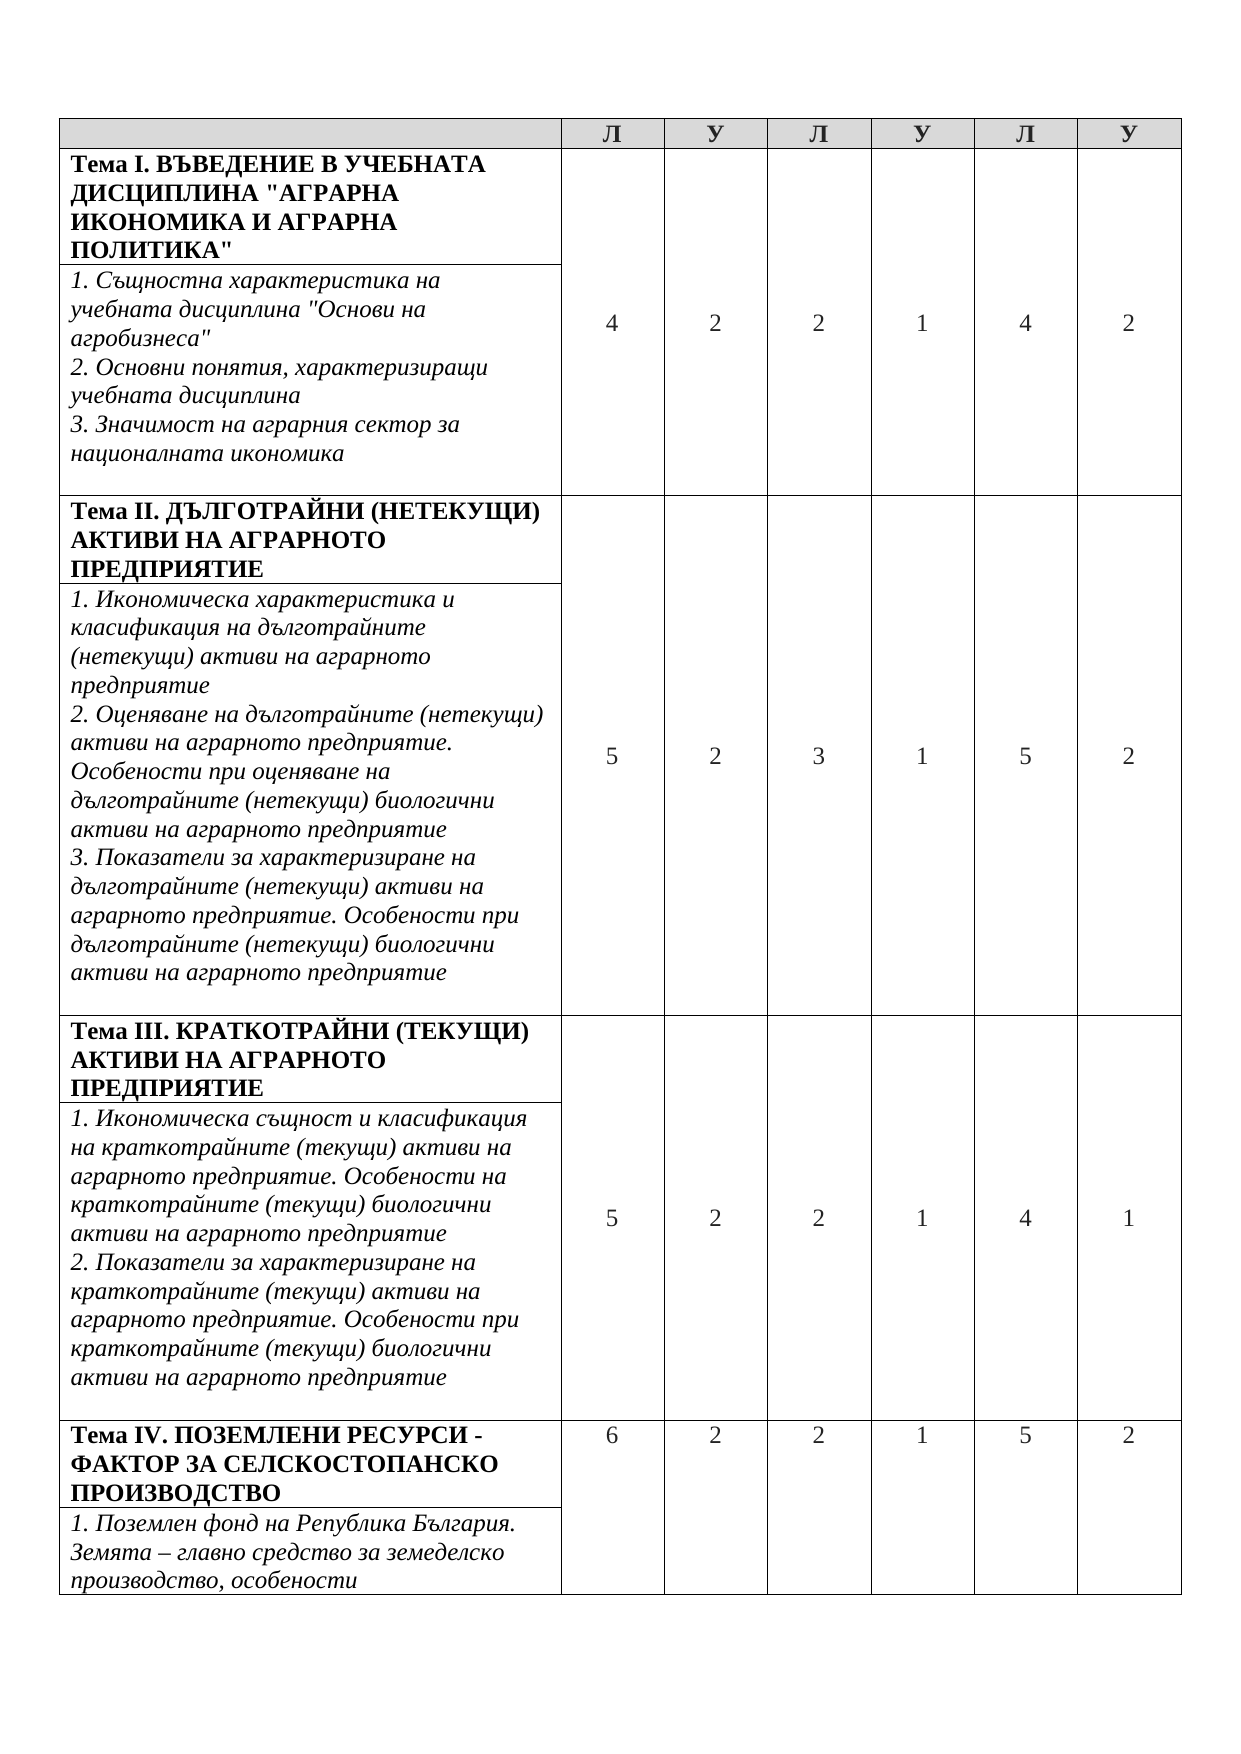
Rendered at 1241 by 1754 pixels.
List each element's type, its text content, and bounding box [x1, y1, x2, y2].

table_cell У [665, 119, 767, 148]
table_cell У [872, 119, 974, 148]
table_cell 1. Икономическа същност и класификация на краткотрайните (текущи) активи на аграрното предприятие. Особености на краткотрайните (текущи) биологични активи на аграрното предприятие 2. Показатели за характеризиране на краткотрайните (текущи) активи на аграрното предприятие. Особености при краткотрайните (текущи) биологични активи на аграрното предприятие [60, 1103, 561, 1419]
table_cell 2 [665, 1421, 767, 1594]
table_cell 3 [768, 496, 871, 1015]
table_cell Л [562, 119, 664, 148]
table_cell 5 [975, 496, 1077, 1015]
table_cell 1. Икономическа характеристика и класификация на дълготрайните (нетекущи) активи на аграрното предприятие 2. Оценяване на дълготрайните (нетекущи) активи на аграрното предприятие. Особености при оценяване на дълготрайните (нетекущи) биологични активи на аграрното предприятие 3. Показатели за характеризиране на дълготрайните (нетекущи) активи на аграрното предприятие. Особености при дълготрайните (нетекущи) биологични активи на аграрното предприятие [60, 584, 561, 1015]
table_cell 5 [562, 1016, 664, 1419]
table_cell 4 [975, 149, 1077, 495]
table_cell 1 [872, 149, 974, 495]
table_cell Тема II. ДЪЛГОТРАЙНИ (НЕТЕКУЩИ) АКТИВИ НА АГРАРНОТО ПРЕДПРИЯТИЕ [60, 496, 561, 583]
table_cell 4 [562, 149, 664, 495]
table_cell 1 [1078, 1016, 1181, 1419]
table_cell 5 [975, 1421, 1077, 1594]
table_cell 1 [872, 1016, 974, 1419]
table_cell Л [975, 119, 1077, 148]
table_cell 5 [562, 496, 664, 1015]
table_cell 2 [665, 149, 767, 495]
table_cell Тема ІV. ПОЗЕМЛЕНИ РЕСУРСИ - ФАКТОР ЗА СЕЛСКОСТОПАНСКО ПРОИЗВОДСТВО [60, 1421, 561, 1507]
table_header ТемИ [60, 119, 561, 148]
table_cell Тема ІІІ. КРАТКОТРАЙНИ (ТЕКУЩИ) АКТИВИ НА АГРАРНОТО ПРЕДПРИЯТИЕ [60, 1016, 561, 1102]
table_cell Тема I. ВЪВЕДЕНИЕ В УЧЕБНАТА ДИСЦИПЛИНА "АГРАРНА ИКОНОМИКА И АГРАРНА ПОЛИТИКА" [60, 149, 561, 264]
table_cell Л [768, 119, 871, 148]
table_cell 2 [768, 1421, 871, 1594]
table_cell У [1078, 119, 1181, 148]
table_cell 2 [1078, 496, 1181, 1015]
table_cell 4 [975, 1016, 1077, 1419]
table_cell 1. Същностна характеристика на учебната дисциплина "Основи на агробизнеса" 2. Основни понятия, характеризиращи учебната дисциплина 3. Значимост на аграрния сектор за националната икономика [60, 265, 561, 495]
table_cell 2 [768, 1016, 871, 1419]
table_cell 2 [768, 149, 871, 495]
table_cell 6 [562, 1421, 664, 1594]
table_cell 2 [665, 1016, 767, 1419]
table_cell 2 [665, 496, 767, 1015]
table_cell 1 [872, 496, 974, 1015]
table_cell 1 [872, 1421, 974, 1594]
table_cell 2 [1078, 149, 1181, 495]
table_cell 2 [1078, 1421, 1181, 1594]
